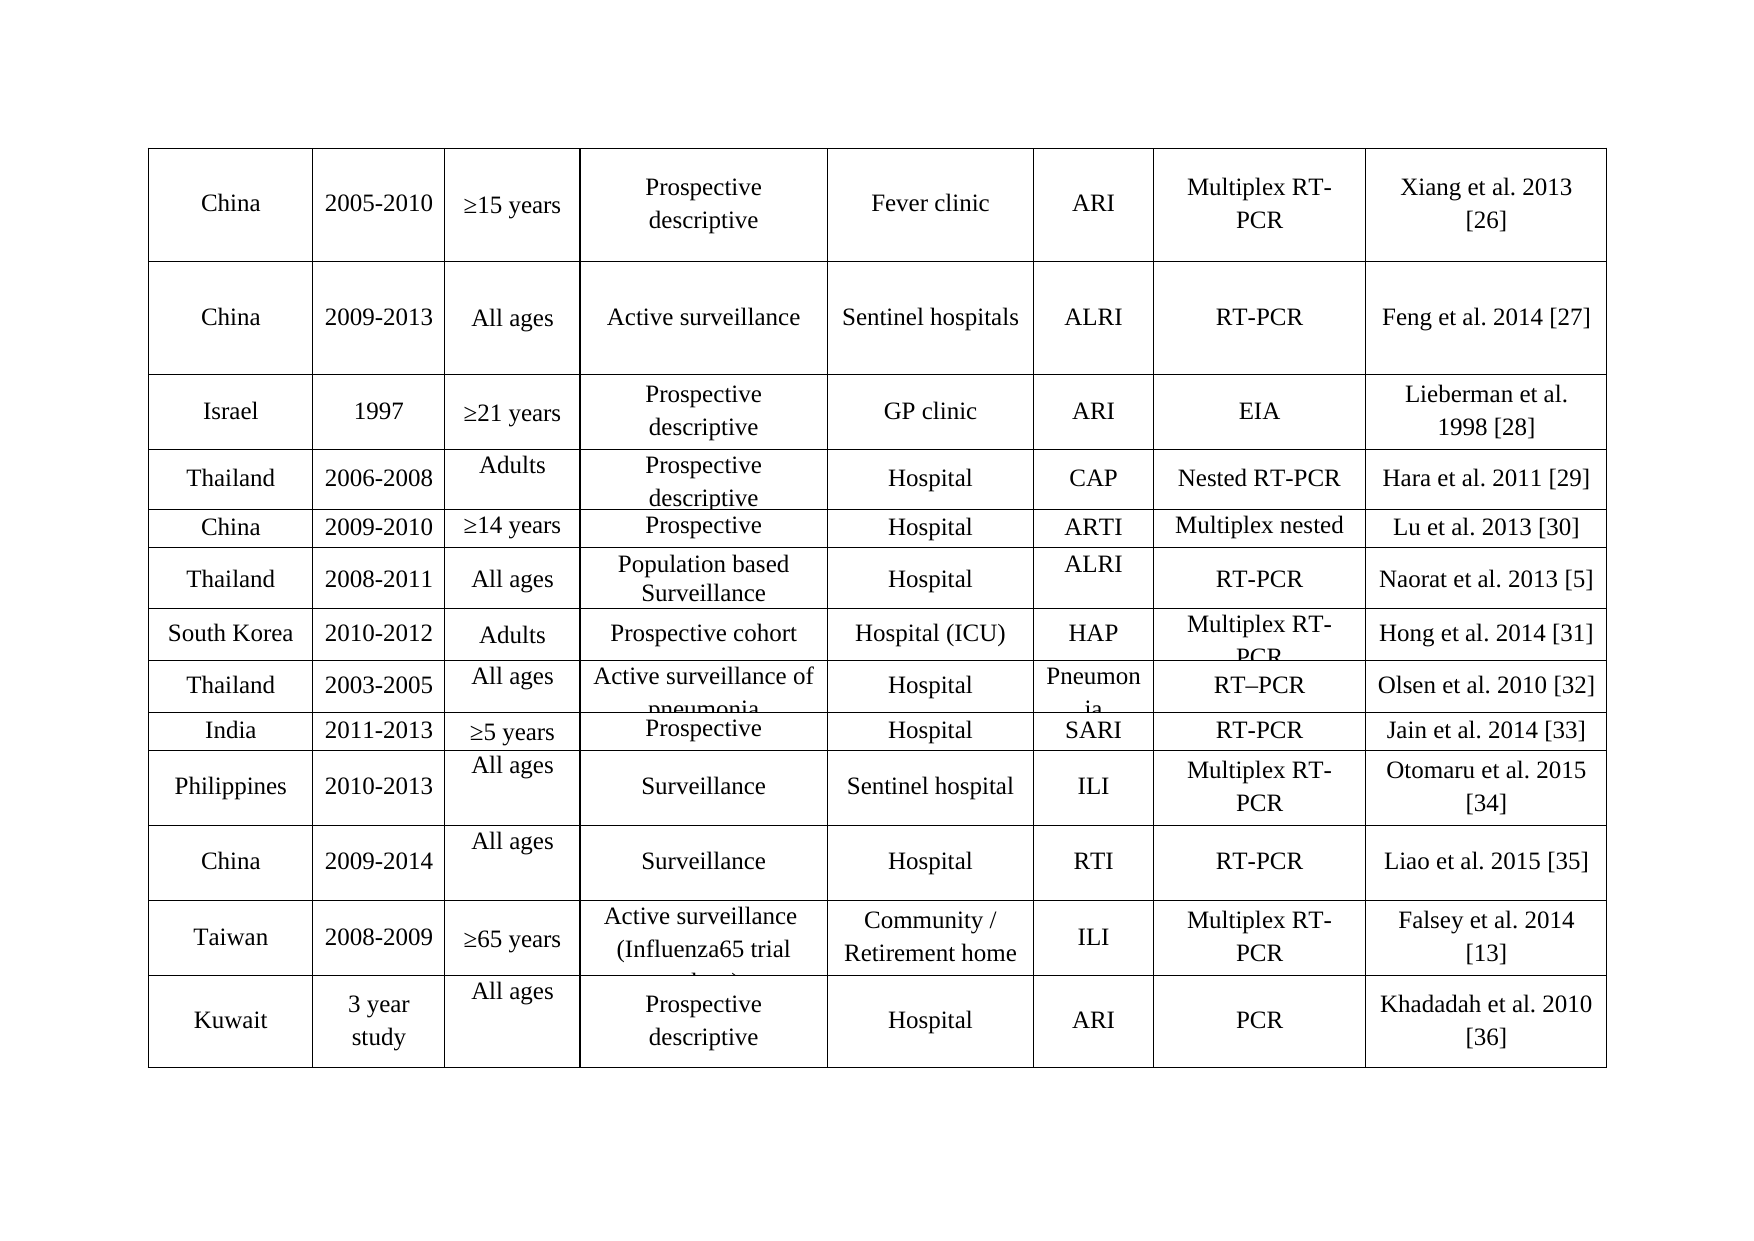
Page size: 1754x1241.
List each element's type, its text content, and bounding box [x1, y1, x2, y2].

table_cell All ages [445, 976, 579, 1067]
table_cell 2010-2012 [313, 609, 444, 660]
table_cell CAP [1034, 450, 1153, 509]
table_cell Naorat et al. 2013 [5] [1366, 548, 1606, 608]
table_cell Prospective descriptive [581, 976, 827, 1067]
table_cell RTI [1034, 826, 1153, 900]
table_cell ≥21 years [445, 375, 579, 449]
table_cell SARI [1034, 713, 1153, 749]
table_cell ARI [1034, 149, 1153, 261]
table_cell Adults [445, 450, 579, 509]
table_cell EIA [1154, 375, 1365, 449]
table_cell Prospective descriptive [581, 450, 827, 509]
table_cell Thailand [149, 661, 312, 712]
table_cell Lieberman et al. 1998 [28] [1366, 375, 1606, 449]
table_cell India [149, 713, 312, 749]
table_cell Fever clinic [828, 149, 1033, 261]
table_cell China [149, 826, 312, 900]
table_cell Thailand [149, 450, 312, 509]
table_cell Feng et al. 2014 [27] [1366, 262, 1606, 374]
table_cell Surveillance [581, 751, 827, 825]
table_cell All ages [445, 751, 579, 825]
table_cell 2010-2013 [313, 751, 444, 825]
table_cell 3 year study [313, 976, 444, 1067]
table_cell Hospital [828, 826, 1033, 900]
table_cell Prospective descriptive [581, 375, 827, 449]
table_cell Xiang et al. 2013 [26] [1366, 149, 1606, 261]
table_cell RT-PCR [1154, 713, 1365, 749]
table_cell Sentinel hospital [828, 751, 1033, 825]
table_cell 2009-2010 [313, 510, 444, 547]
table_cell Nested RT-PCR [1154, 450, 1365, 509]
table_cell Active surveillance [581, 262, 827, 374]
table_cell ARI [1034, 375, 1153, 449]
table_cell China [149, 510, 312, 547]
table_cell Surveillance [581, 826, 827, 900]
table_cell Prospective descriptive [581, 713, 827, 749]
table_cell ARTI [1034, 510, 1153, 547]
table_cell All ages [445, 548, 579, 608]
table_cell ARI [1034, 976, 1153, 1067]
table_cell All ages [445, 826, 579, 900]
table_cell Hospital [828, 661, 1033, 712]
table_cell Falsey et al. 2014 [13] [1366, 901, 1606, 975]
table_cell Active surveillance (Influenza65 trial cohort) [581, 901, 827, 975]
table_cell Multiplex RT-PCR [1154, 609, 1365, 660]
table_cell ALRI [1034, 262, 1153, 374]
table_cell RT-PCR [1154, 826, 1365, 900]
table_cell Hospital [828, 548, 1033, 608]
table_cell Prospective descriptive [581, 510, 827, 547]
table_cell 2011-2013 [313, 713, 444, 749]
table_cell Khadadah et al. 2010 [36] [1366, 976, 1606, 1067]
table_cell Multiplex RT-PCR [1154, 901, 1365, 975]
table_cell Hong et al. 2014 [31] [1366, 609, 1606, 660]
table_cell ALRI [1034, 548, 1153, 608]
table_cell ≥15 years [445, 149, 579, 261]
table_cell Hospital [828, 713, 1033, 749]
table_cell Sentinel hospitals [828, 262, 1033, 374]
table_cell 2009-2014 [313, 826, 444, 900]
table_cell Otomaru et al. 2015 [34] [1366, 751, 1606, 825]
table_cell Hospital [828, 510, 1033, 547]
table_cell Active surveillance of pneumonia [581, 661, 827, 712]
table_cell Hospital (ICU) [828, 609, 1033, 660]
table_cell Multiplex nested RT-PCR [1154, 510, 1365, 547]
table_cell Adults [445, 609, 579, 660]
table_cell 2005-2010 [313, 149, 444, 261]
table_cell All ages [445, 262, 579, 374]
table_cell 2009-2013 [313, 262, 444, 374]
table_cell Lu et al. 2013 [30] [1366, 510, 1606, 547]
table_cell PCR [1154, 976, 1365, 1067]
table_cell Hospital [828, 976, 1033, 1067]
table_cell 2003-2005 [313, 661, 444, 712]
table_cell ≥5 years [445, 713, 579, 749]
table_cell 2008-2009 [313, 901, 444, 975]
table_cell GP clinic [828, 375, 1033, 449]
table_cell Olsen et al. 2010 [32] [1366, 661, 1606, 712]
table_cell 2006-2008 [313, 450, 444, 509]
table_cell Population based Surveillance [581, 548, 827, 608]
table_cell Thailand [149, 548, 312, 608]
table_cell Israel [149, 375, 312, 449]
table_cell RT-PCR [1154, 262, 1365, 374]
table_cell Kuwait [149, 976, 312, 1067]
table_cell Multiplex RT-PCR [1154, 149, 1365, 261]
table_cell Hara et al. 2011 [29] [1366, 450, 1606, 509]
table_cell Liao et al. 2015 [35] [1366, 826, 1606, 900]
table_cell 2008-2011 [313, 548, 444, 608]
table_cell ILI [1034, 901, 1153, 975]
table_cell Philippines [149, 751, 312, 825]
table_cell South Korea [149, 609, 312, 660]
table_cell All ages [445, 661, 579, 712]
table_cell RT-PCR [1154, 548, 1365, 608]
table_cell HAP [1034, 609, 1153, 660]
table_cell RT–PCR [1154, 661, 1365, 712]
table_cell ≥65 years [445, 901, 579, 975]
table_cell ILI [1034, 751, 1153, 825]
table_cell Multiplex RT-PCR [1154, 751, 1365, 825]
table_cell China [149, 149, 312, 261]
table_cell Hospital [828, 450, 1033, 509]
table_cell Taiwan [149, 901, 312, 975]
table_cell China [149, 262, 312, 374]
table_cell Prospective cohort [581, 609, 827, 660]
table_cell Pneumonia [1034, 661, 1153, 712]
table_cell Jain et al. 2014 [33] [1366, 713, 1606, 749]
table_cell 1997 [313, 375, 444, 449]
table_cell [581, 149, 827, 261]
table_cell ≥14 years [445, 510, 579, 547]
table_cell Community / Retirement home [828, 901, 1033, 975]
